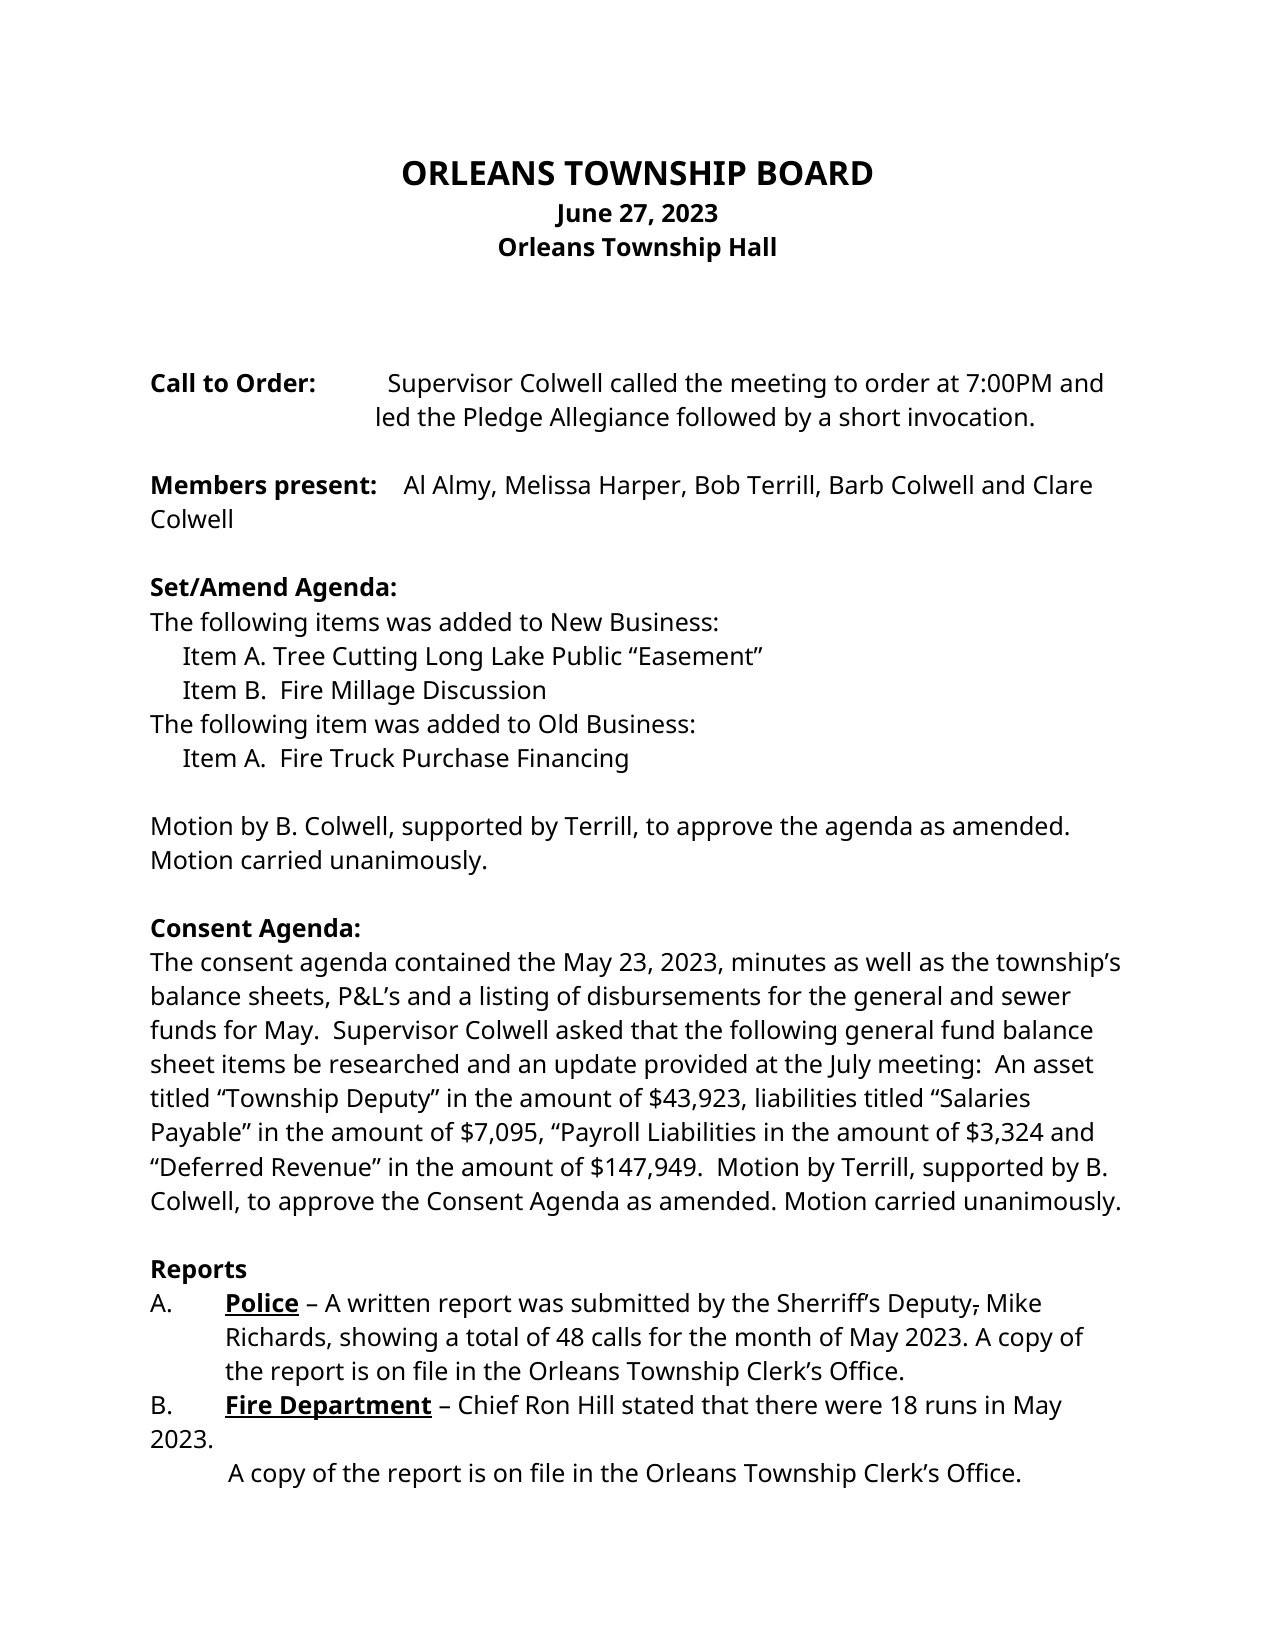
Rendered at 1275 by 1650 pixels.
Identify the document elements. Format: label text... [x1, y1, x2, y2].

text B. Fire Department – Chief Ron Hill stated that there were 18 runs in May 2023. [150, 1388, 1125, 1456]
text The following items was added to New Business: [150, 604, 1125, 638]
text Call to Order: Supervisor Colwell called the meeting to order at 7:00PM and led the Pledge Allegiance followed by a short invocation. [150, 366, 1125, 434]
text Reports [150, 1251, 1125, 1285]
text Item B. Fire Millage Discussion [150, 672, 1125, 706]
text The following item was added to Old Business: [150, 706, 1125, 740]
text Orleans Township Hall [150, 229, 1125, 263]
text Consent Agenda: [150, 911, 1125, 945]
text Set/Amend Agenda: [150, 570, 1125, 604]
text A. Police – A written report was submitted by the Sherriff’s Deputy, Mike Richards, showing a total of 48 calls for the month of May 2023. A copy of the report is on file in the Orleans Township Clerk’s Office. [150, 1285, 1125, 1388]
text June 27, 2023 [150, 195, 1125, 229]
text Item A. Tree Cutting Long Lake Public “Easement” [150, 638, 1125, 672]
text ORLEANS TOWNSHIP BOARD [150, 150, 1125, 195]
text Item A. Fire Truck Purchase Financing [150, 740, 1125, 774]
text Members present: Al Almy, Melissa Harper, Bob Terrill, Barb Colwell and Clare Colwell [150, 468, 1125, 536]
text Motion by B. Colwell, supported by Terrill, to approve the agenda as amended. Motion carried unanimously. [150, 808, 1125, 877]
text The consent agenda contained the May 23, 2023, minutes as well as the township’s balance sheets, P&L’s and a listing of disbursements for the general and sewer funds for May. Supervisor Colwell asked that the following general fund balance sheet items be researched and an update provided at the July meeting: An asset titled “Township Deputy” in the amount of $43,923, liabilities titled “Salaries Payable” in the amount of $7,095, “Payroll Liabilities in the amount of $3,324 and “Deferred Revenue” in the amount of $147,949. Motion by Terrill, supported by B. Colwell, to approve the Consent Agenda as amended. Motion carried unanimously. [150, 945, 1125, 1217]
text A copy of the report is on file in the Orleans Township Clerk’s Office. [150, 1456, 1125, 1490]
